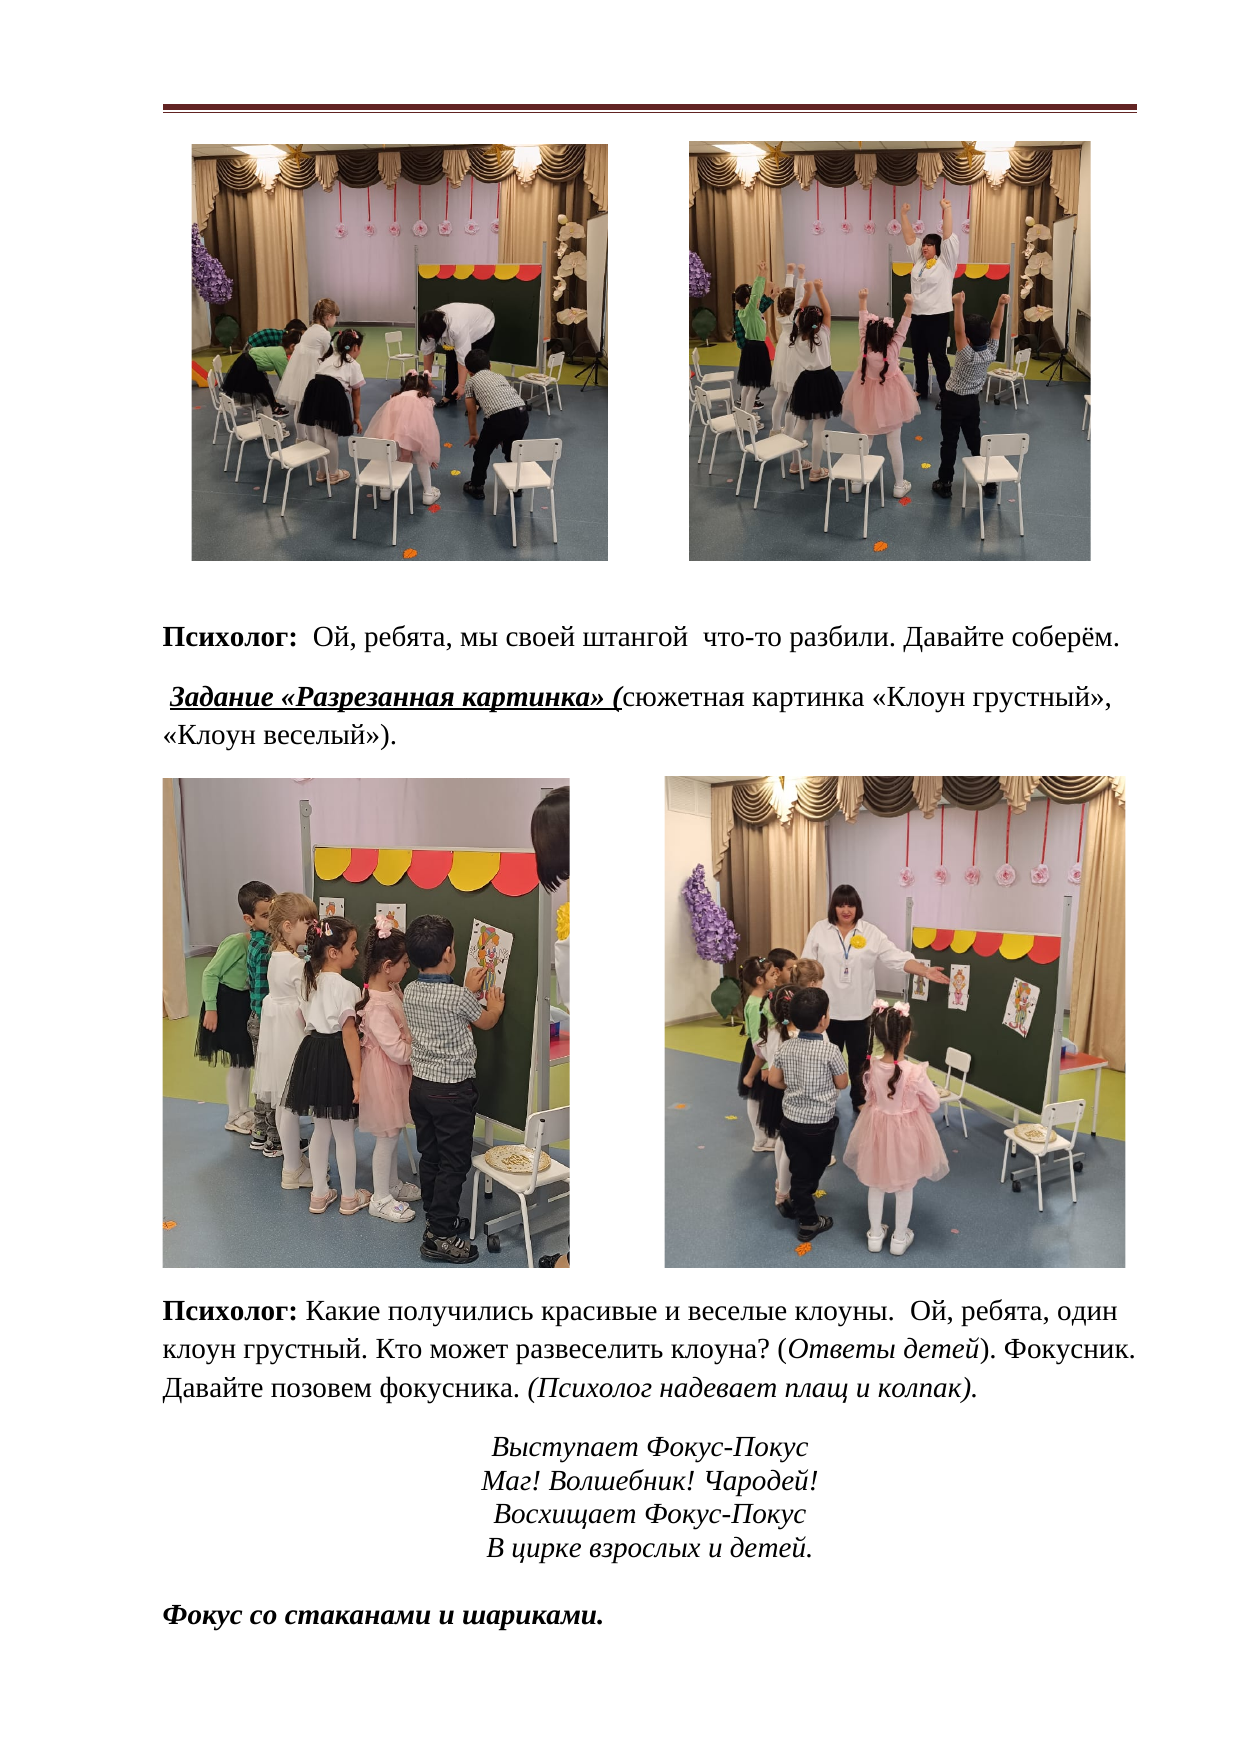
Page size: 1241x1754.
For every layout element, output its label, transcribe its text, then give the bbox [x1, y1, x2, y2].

text Психолог: Ой, ребята, мы своей штангой что-то разбили. Давайте соберём. [162, 619, 1137, 653]
picture [664, 776, 1126, 1268]
picture [689, 141, 1091, 561]
text Восхищает Фокус-Покус [162, 1497, 1137, 1530]
text В цирке взрослых и детей. [162, 1530, 1137, 1564]
text Психолог: Какие получились красивые и веселые клоуны. Ой, ребята, один клоун грустный. Кто может развеселить клоуна? (Ответы детей). Фокусник. Давайте позовем фокусника. (Психолог надевает плащ и колпак). [162, 1293, 1137, 1404]
text Задание «Разрезанная картинка» (сюжетная картинка «Клоун грустный», «Клоун веселый»). [162, 679, 1137, 751]
picture [191, 144, 608, 561]
text Фокус со стаканами и шариками. [162, 1597, 1137, 1631]
text Выступает Фокус-Покус [162, 1429, 1137, 1463]
text Маг! Волшебник! Чародей! [162, 1463, 1137, 1497]
picture [162, 778, 570, 1268]
